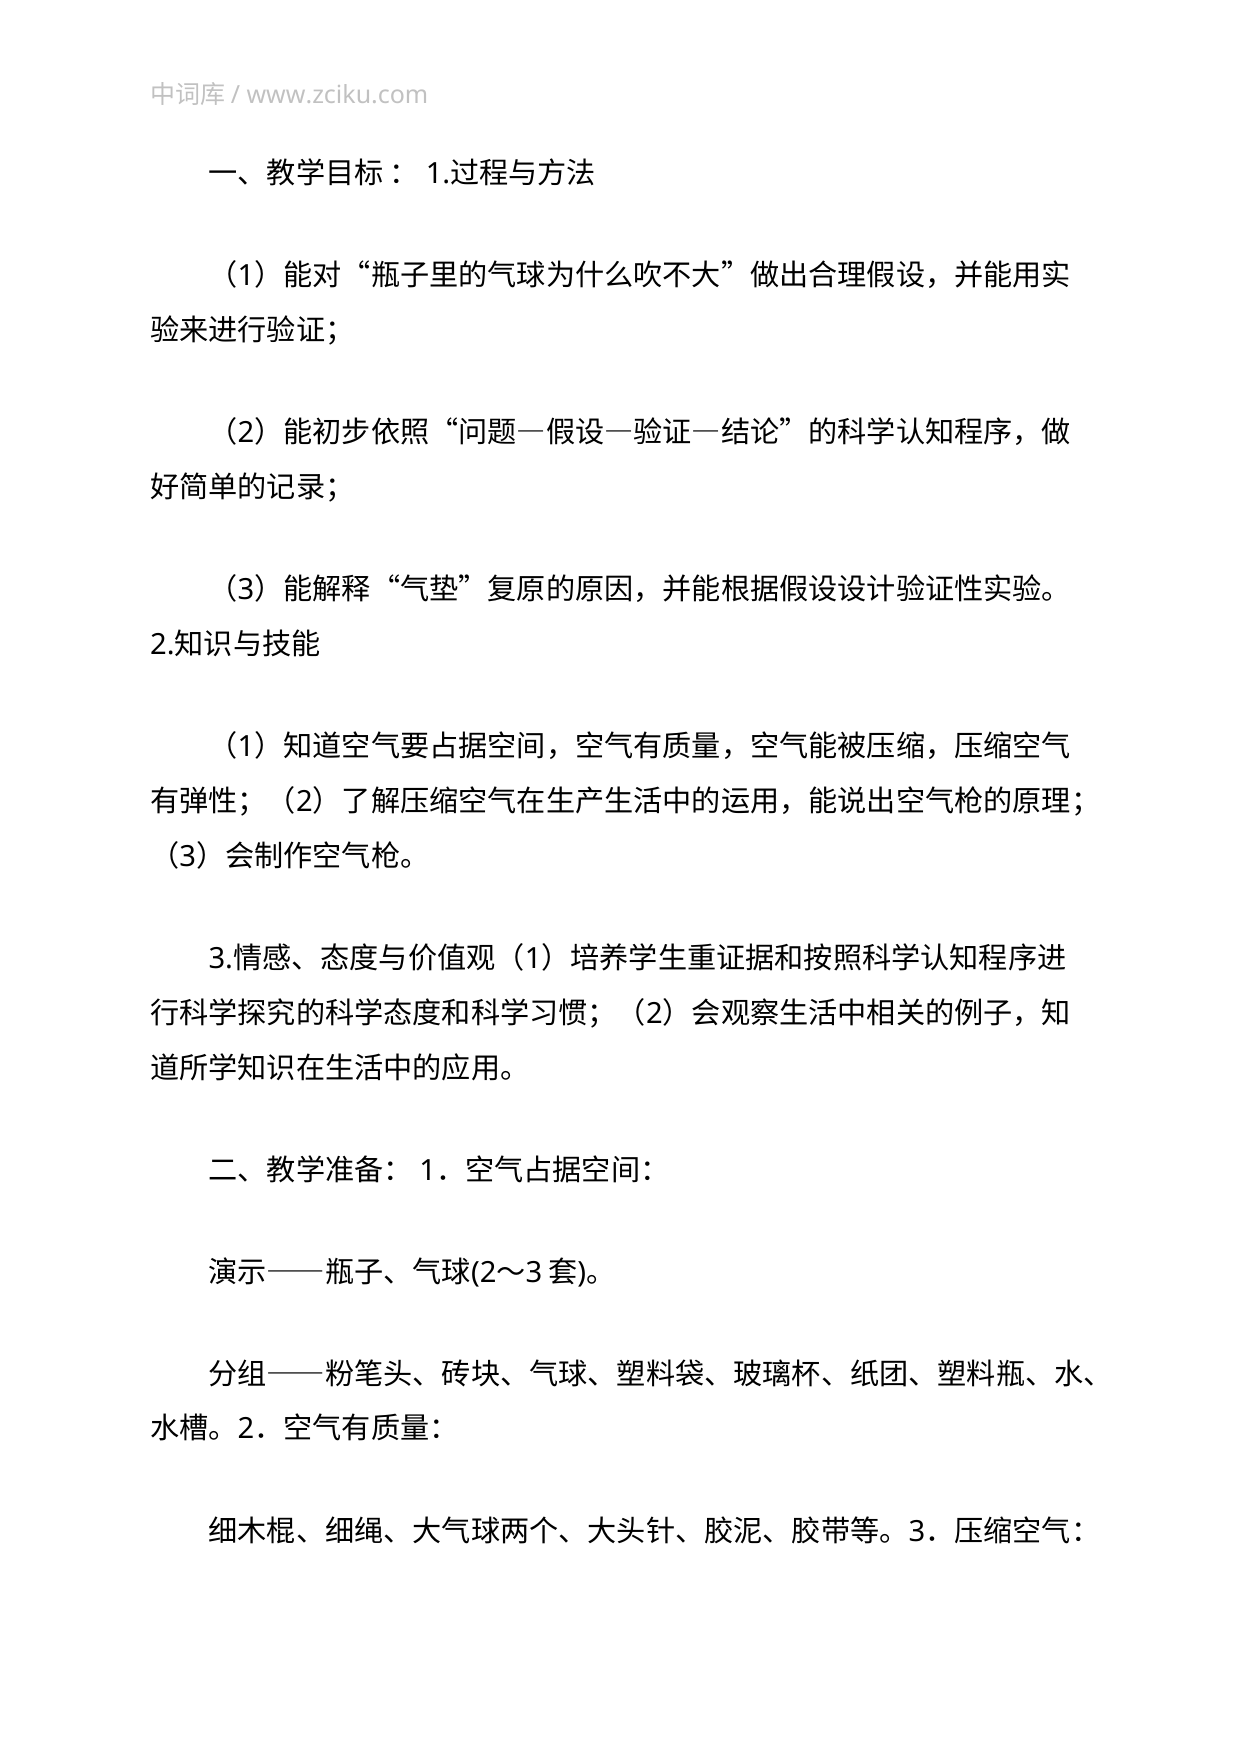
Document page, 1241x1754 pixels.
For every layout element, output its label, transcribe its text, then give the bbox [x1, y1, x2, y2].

text 二、教学准备： 1．空气占据空间： [150, 1146, 1090, 1189]
text （1）能对“瓶子里的气球为什么吹不大”做出合理假设，并能用实验来进行验证； [150, 252, 1090, 349]
text 分组——粉笔头、砖块、气球、塑料袋、玻璃杯、纸团、塑料瓶、水、水槽。2．空气有质量： [150, 1350, 1090, 1447]
text 演示——瓶子、气球(2～3套)。 [150, 1248, 1090, 1291]
text 3.情感、态度与价值观（1）培养学生重证据和按照科学认知程序进行科学探究的科学态度和科学习惯；（2）会观察生活中相关的例子，知道所学知识在生活中的应用。 [150, 934, 1090, 1087]
text 一、教学目标 ： 1.过程与方法 [150, 150, 1090, 192]
text （1）知道空气要占据空间，空气有质量，空气能被压缩，压缩空气有弹性；（2）了解压缩空气在生产生活中的运用，能说出空气枪的原理；（3）会制作空气枪。 [150, 722, 1090, 875]
text 细木棍、细绳、大气球两个、大头针、胶泥、胶带等。3．压缩空气： [150, 1507, 1090, 1549]
text （3）能解释“气垫”复原的原因，并能根据假设设计验证性实验。2.知识与技能 [150, 566, 1090, 663]
text （2）能初步依照“问题—假设—验证—结论”的科学认知程序，做好简单的记录； [150, 409, 1090, 506]
